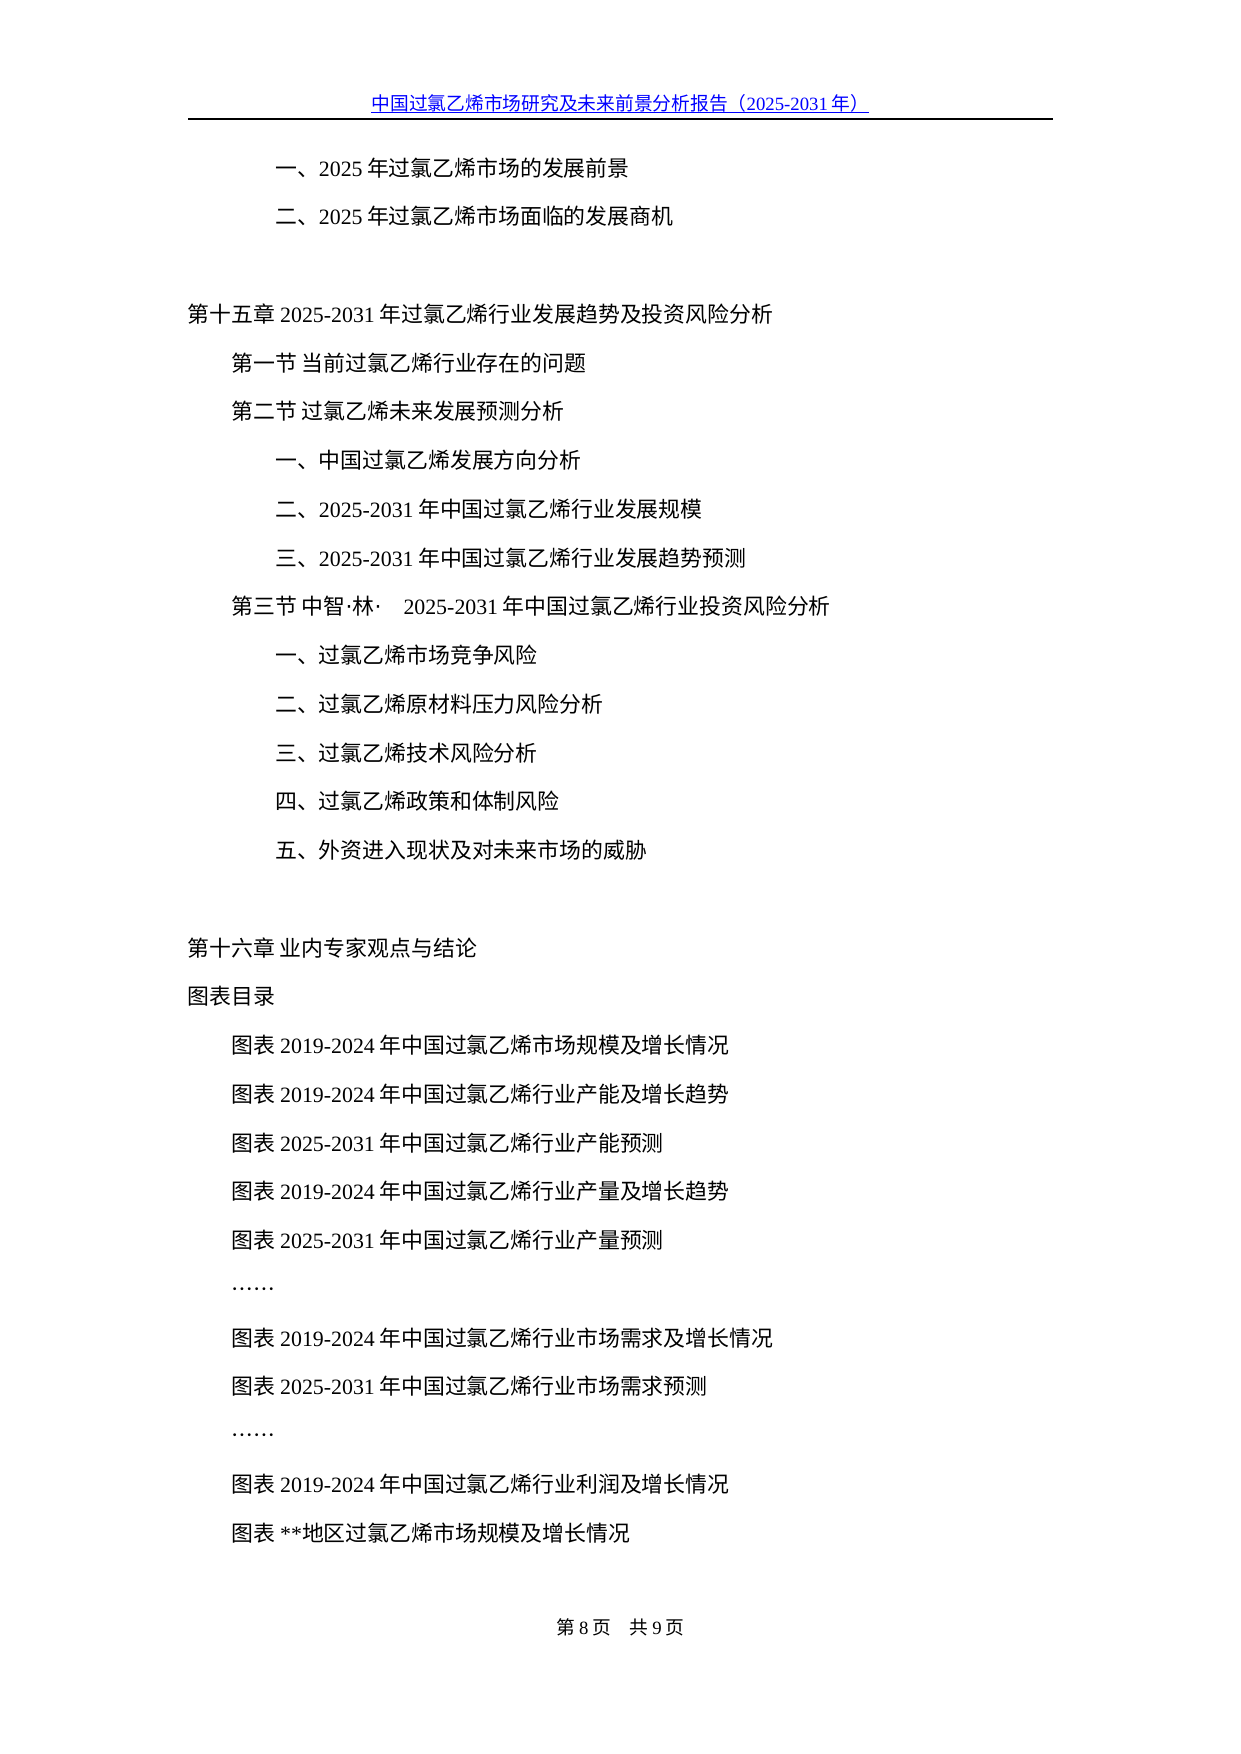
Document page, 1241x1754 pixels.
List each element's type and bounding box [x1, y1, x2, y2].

text [187, 150, 1053, 1548]
